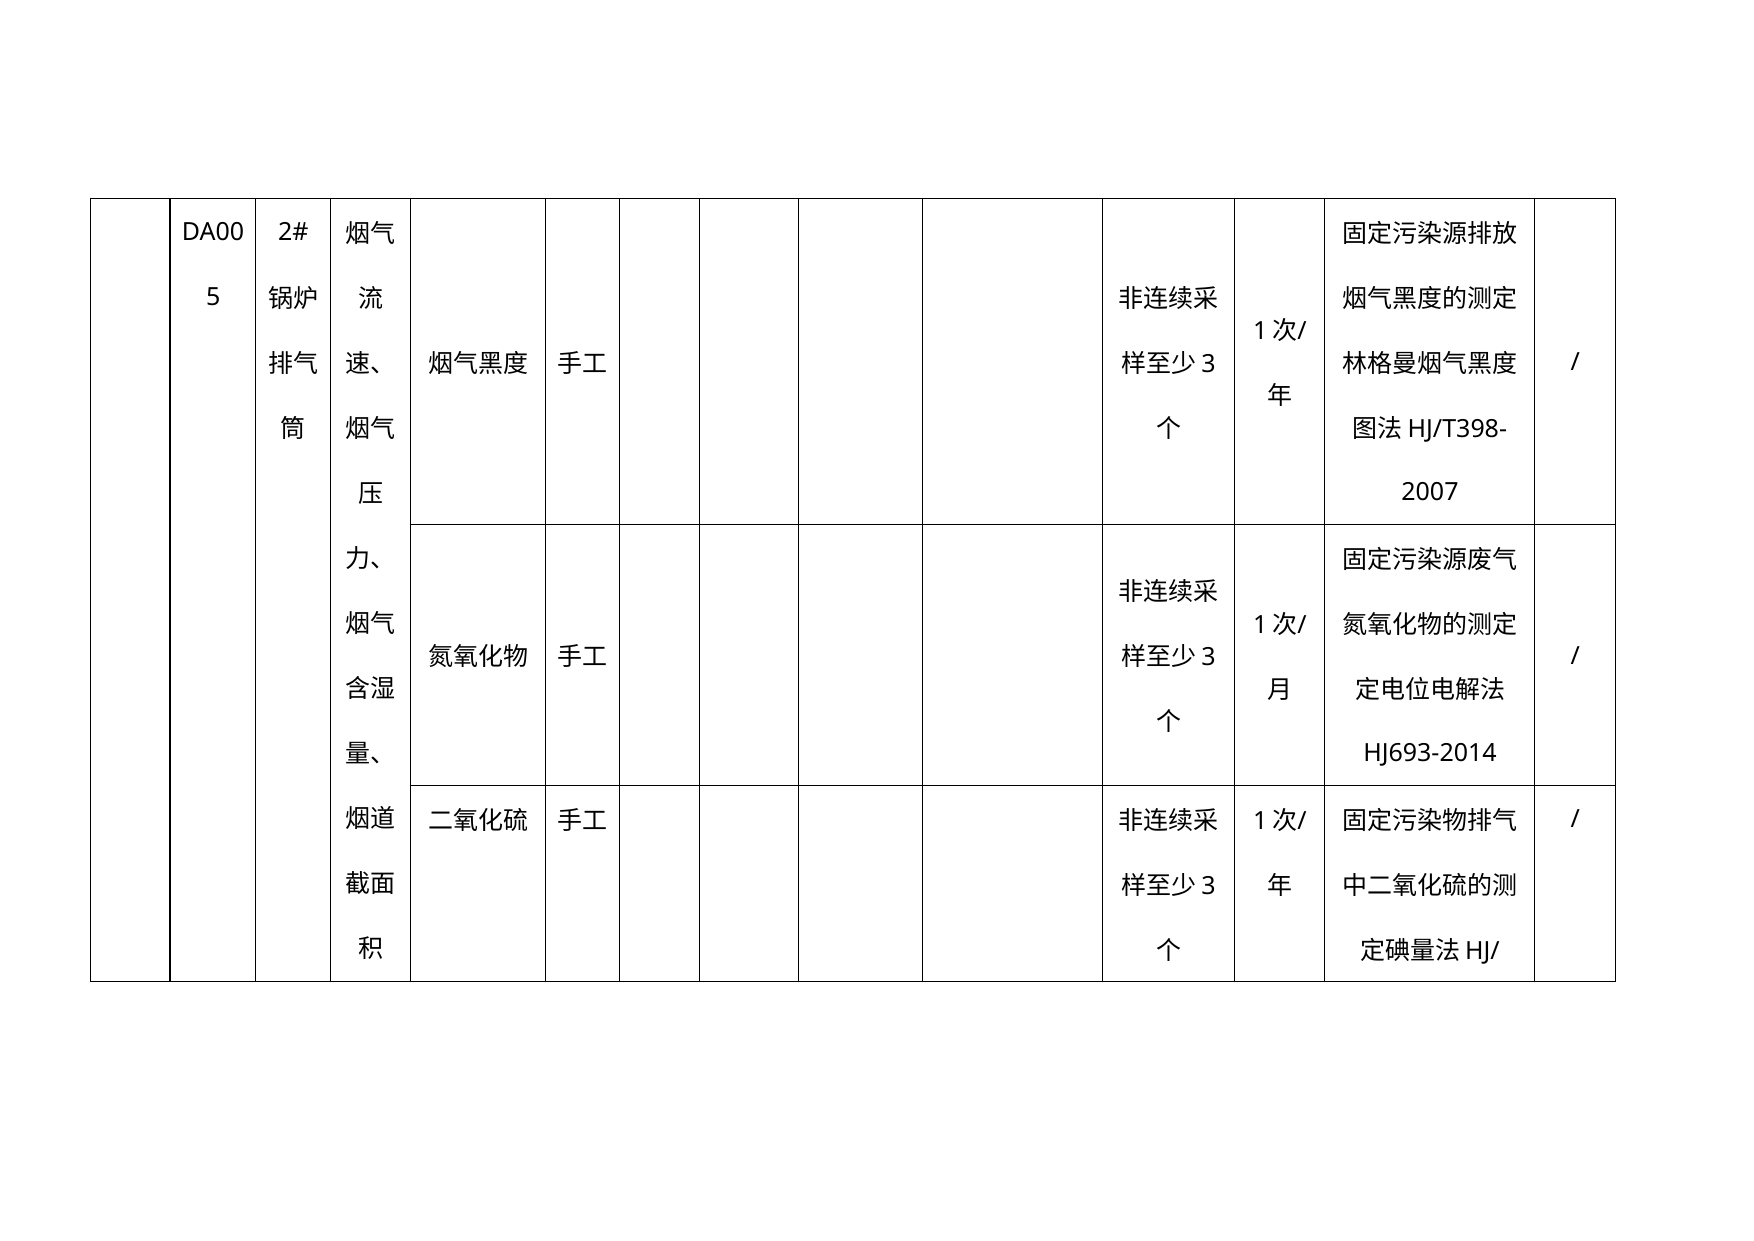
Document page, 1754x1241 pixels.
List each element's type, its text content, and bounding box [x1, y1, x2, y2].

table_cell [700, 199, 798, 524]
table_cell / [1535, 786, 1615, 981]
table_cell 氮氧化物 [411, 525, 545, 785]
table_cell [923, 525, 1102, 785]
table_cell DA005 [171, 199, 255, 981]
table_cell [620, 786, 699, 981]
table_cell 非连续采样至少3个 [1103, 199, 1234, 524]
table_cell [799, 786, 922, 981]
table_cell [799, 525, 922, 785]
table_cell 1次/年 [1235, 786, 1324, 981]
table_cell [1325, 786, 1534, 981]
table_cell 1次/月 [1235, 525, 1324, 785]
table_cell 二氧化硫 [411, 786, 545, 981]
table_cell 固定污染源排放烟气黑度的测定林格曼烟气黑度图法HJ/T398-2007 [1325, 199, 1534, 524]
table_cell 手工 [546, 525, 619, 785]
table_cell [799, 199, 922, 524]
table_cell 1次/年 [1235, 199, 1324, 524]
table_cell / [1535, 525, 1615, 785]
table_cell 手工 [546, 786, 619, 981]
table_cell 烟气黑度 [411, 199, 545, 524]
table_cell [700, 786, 798, 981]
table_cell 非连续采样至少3个 [1103, 525, 1234, 785]
table_cell [700, 525, 798, 785]
table_cell 非连续采样至少3个 [1103, 786, 1234, 981]
table_cell [620, 199, 699, 524]
table_cell 固定污染源废气氮氧化物的测定定电位电解法HJ693-2014 [1325, 525, 1534, 785]
table_cell 手工 [546, 199, 619, 524]
table_cell 2#锅炉排气筒 [256, 199, 330, 981]
table_cell [923, 199, 1102, 524]
table_cell [620, 525, 699, 785]
table_cell / [1535, 199, 1615, 524]
table_cell [923, 786, 1102, 981]
table_cell 烟气流速、烟气压力、烟气含湿量、烟道截面积 [331, 199, 410, 981]
